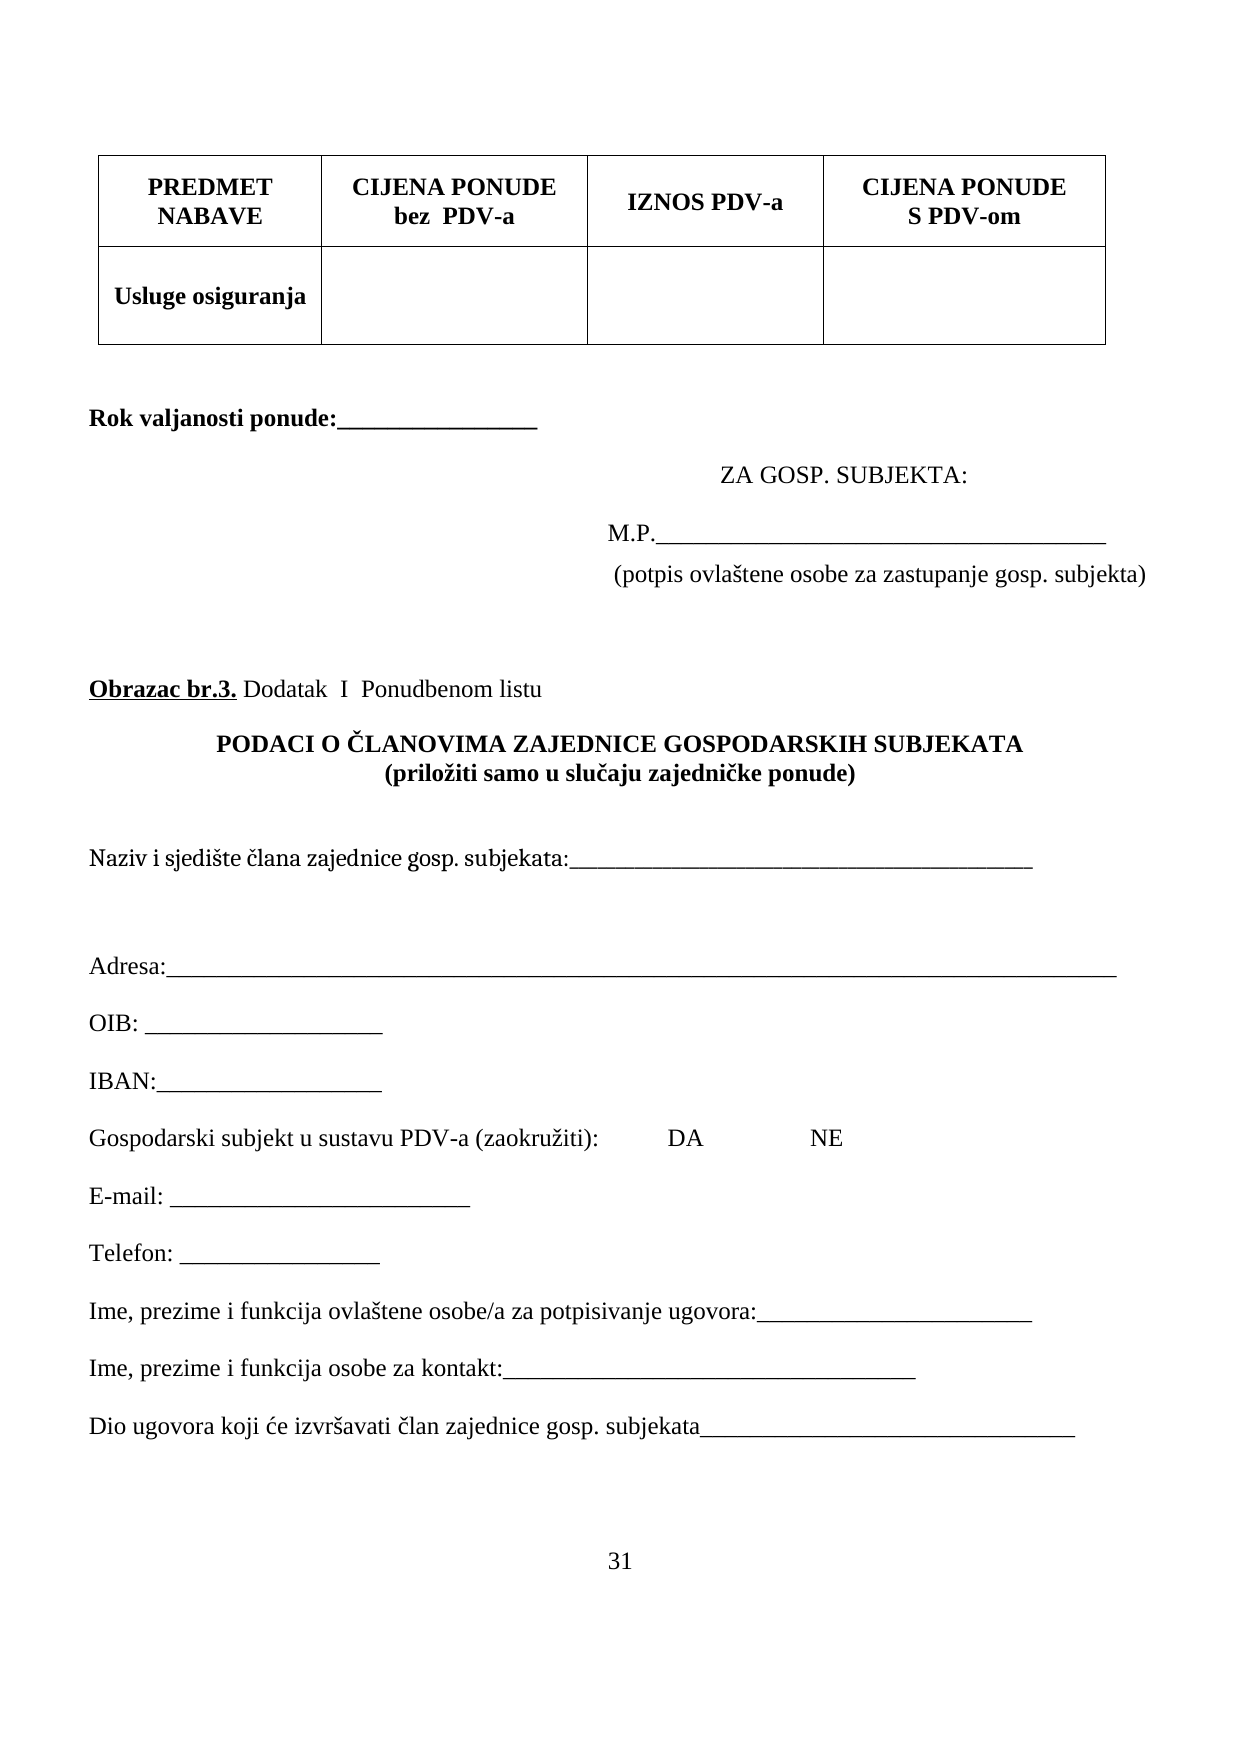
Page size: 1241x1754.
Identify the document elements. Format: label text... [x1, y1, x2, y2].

table_cell CIJENA PONUDE bez PDV-a [322, 156, 587, 246]
table_cell [824, 247, 1105, 344]
text Telefon: ________________ [89, 1238, 1152, 1267]
text Ime, prezime i funkcija osobe za kontakt:_________________________________ [89, 1353, 1152, 1382]
text PODACI O ČLANOVIMA ZAJEDNICE GOSPODARSKIH SUBJEKATA [89, 729, 1152, 758]
text Adresa:____________________________________________________________________________ [89, 951, 1152, 980]
table_cell Usluge osiguranja [99, 247, 321, 344]
text OIB: ___________________ [89, 1008, 1152, 1037]
table_cell [322, 247, 587, 344]
text E-mail: ________________________ [89, 1181, 1152, 1210]
text M.P.____________________________________ [89, 518, 1152, 546]
text Obrazac br.3. Dodatak I Ponudbenom listu [89, 674, 1152, 703]
text Ime, prezime i funkcija ovlaštene osobe/a za potpisivanje ugovora:______________________ [89, 1296, 1152, 1325]
text IBAN:__________________ [89, 1066, 1152, 1095]
text (priložiti samo u slučaju zajedničke ponude) [89, 758, 1152, 787]
text ZA GOSP. SUBJEKTA: [89, 460, 1152, 489]
table_cell PREDMET NABAVE [99, 156, 321, 246]
text Naziv i sjedište člana zajednice gosp. subjekata:__________________________________________________ [89, 844, 1152, 873]
text (potpis ovlaštene osobe za zastupanje gosp. subjekta) [89, 559, 1152, 588]
text Rok valjanosti ponude:________________ [89, 403, 1152, 431]
text Dio ugovora koji će izvršavati član zajednice gosp. subjekata______________________________ [89, 1411, 1152, 1440]
table_cell IZNOS PDV-a [588, 156, 823, 246]
text Gospodarski subjekt u sustavu PDV-a (zaokružiti): DA NE [89, 1123, 1152, 1152]
table_cell CIJENA PONUDE S PDV-om [824, 156, 1105, 246]
table_cell [588, 247, 823, 344]
